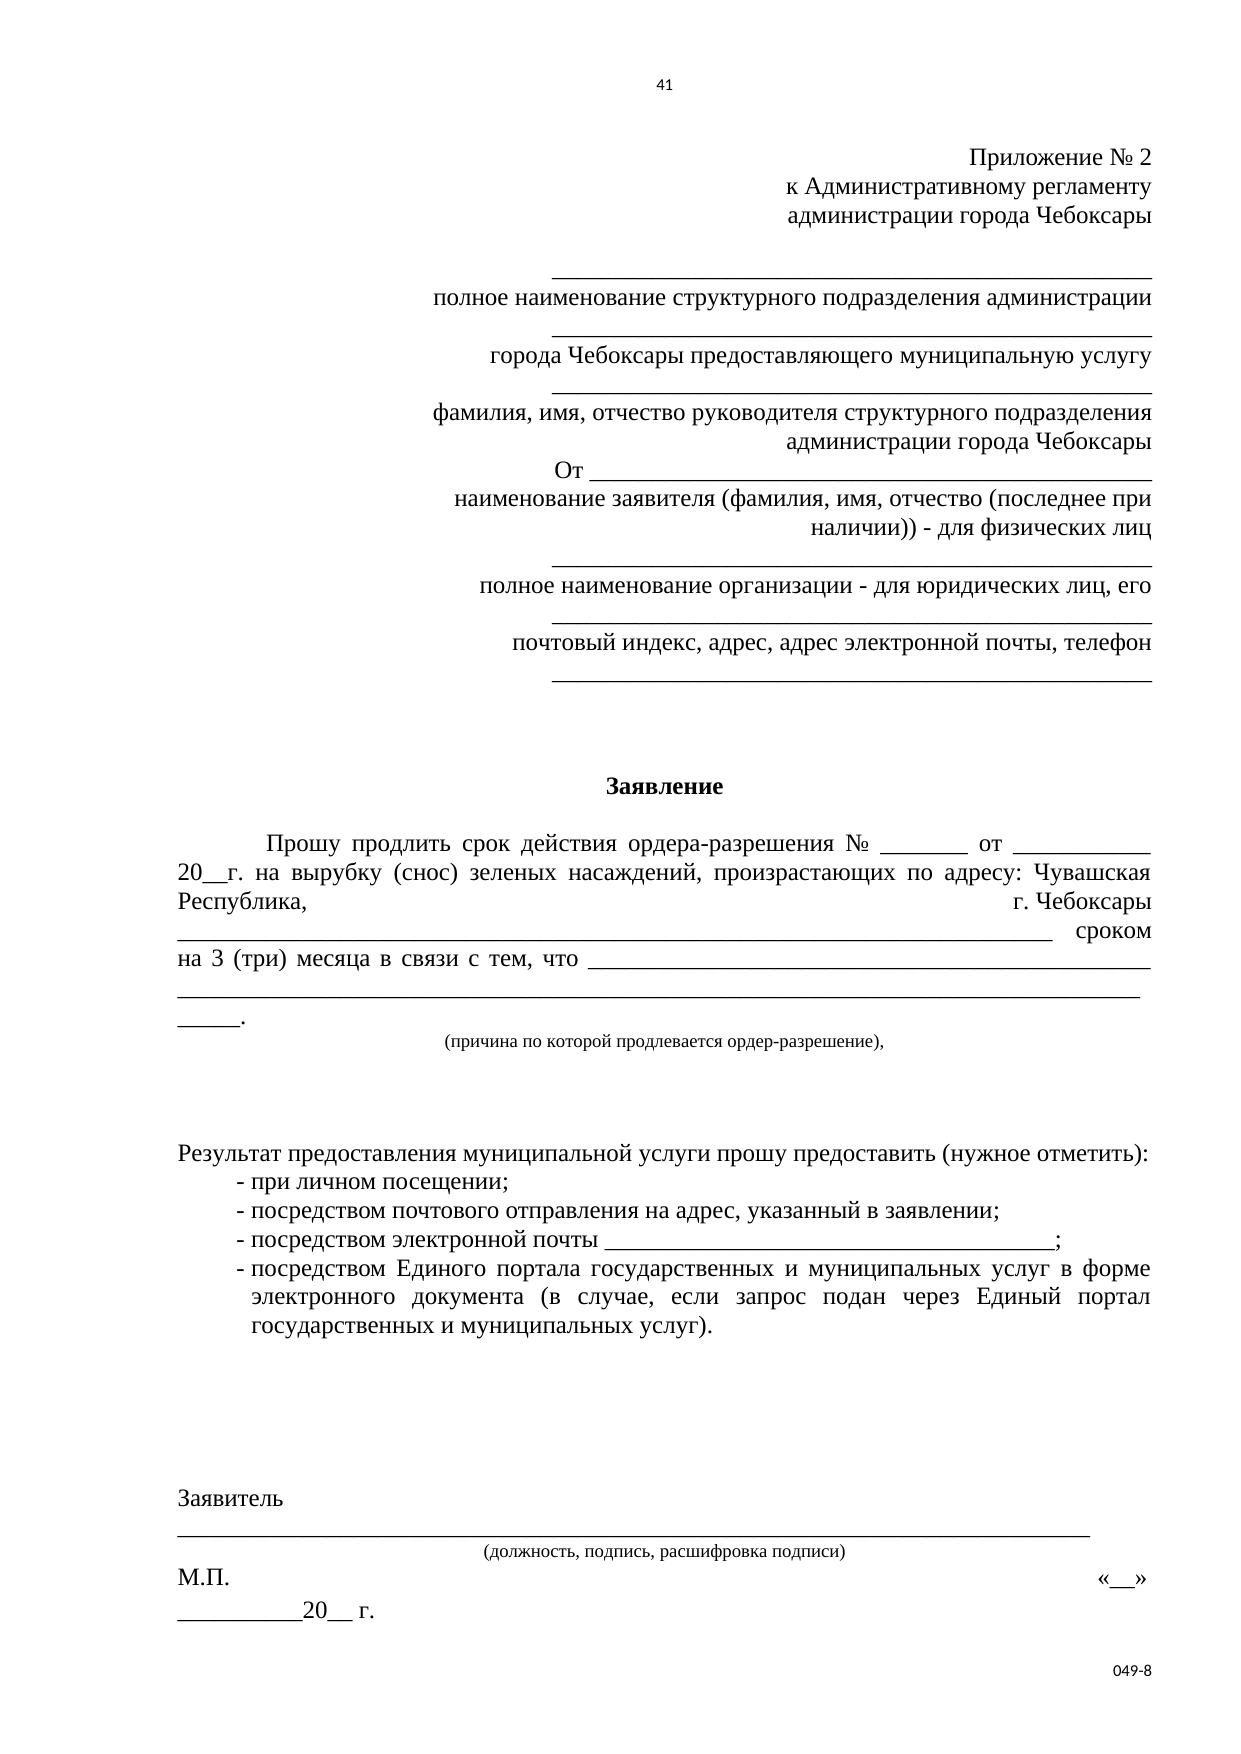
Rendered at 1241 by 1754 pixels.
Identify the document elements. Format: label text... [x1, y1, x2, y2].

text Результат предоставления муниципальной услуги прошу предоставить (нужное отметить): [177, 1138, 1152, 1166]
text - посредством электронной почты ____________________________________; [177, 1224, 1152, 1253]
text наименование заявителя (фамилия, имя, отчество (последнее при [177, 483, 1152, 512]
text ________________________________________________ [177, 311, 1152, 340]
text ________________________________________________ [177, 598, 1152, 627]
text администрации города Чебоксары [177, 426, 1152, 455]
text полное наименование структурного подразделения администрации [177, 282, 1152, 311]
text наличии)) - для физических лиц [177, 512, 1152, 541]
text почтовый индекс, адрес, адрес электронной почты, телефон [177, 627, 1152, 656]
text Заявление [177, 771, 1152, 800]
text ________________________________________________ [177, 368, 1152, 397]
text ________________________________________________ [177, 541, 1152, 570]
text М.П. «__» __________20__ г. [177, 1562, 1152, 1623]
text Прошу продлить срок действия ордера-разрешения № _______ от ___________ 20__г. на вырубку (снос) зеленых насаждений, произрастающих по адресу: Чувашская Республика, г. Чебоксары ______________________________________________________________________ сроком на 3 (три) месяца в связи с тем, что _____________________________________________ __________________________________________________________________________________. [177, 828, 1152, 1030]
text ________________________________________________ [177, 253, 1152, 282]
text (причина по которой продлевается ордер-разрешение), [177, 1030, 1152, 1051]
text Приложение № 2 к Административному регламенту администрации города Чебоксары [177, 142, 1152, 228]
text города Чебоксары предоставляющего муниципальную услугу [177, 340, 1152, 368]
text полное наименование организации - для юридических лиц, его [177, 570, 1152, 598]
text (должность, подпись, расшифровка подписи) [177, 1540, 1152, 1562]
text ________________________________________________ [177, 656, 1152, 685]
text От _____________________________________________ [177, 455, 1152, 483]
text - при личном посещении; [177, 1166, 1152, 1195]
text фамилия, имя, отчество руководителя структурного подразделения [177, 397, 1152, 426]
text - посредством почтового отправления на адрес, указанный в заявлении; [177, 1195, 1152, 1224]
text Заявитель _________________________________________________________________________ [177, 1483, 1152, 1540]
text - посредством Единого портала государственных и муниципальных услуг в форме электронного документа (в случае, если запрос подан через Единый портал государственных и муниципальных услуг). [236, 1253, 1152, 1339]
